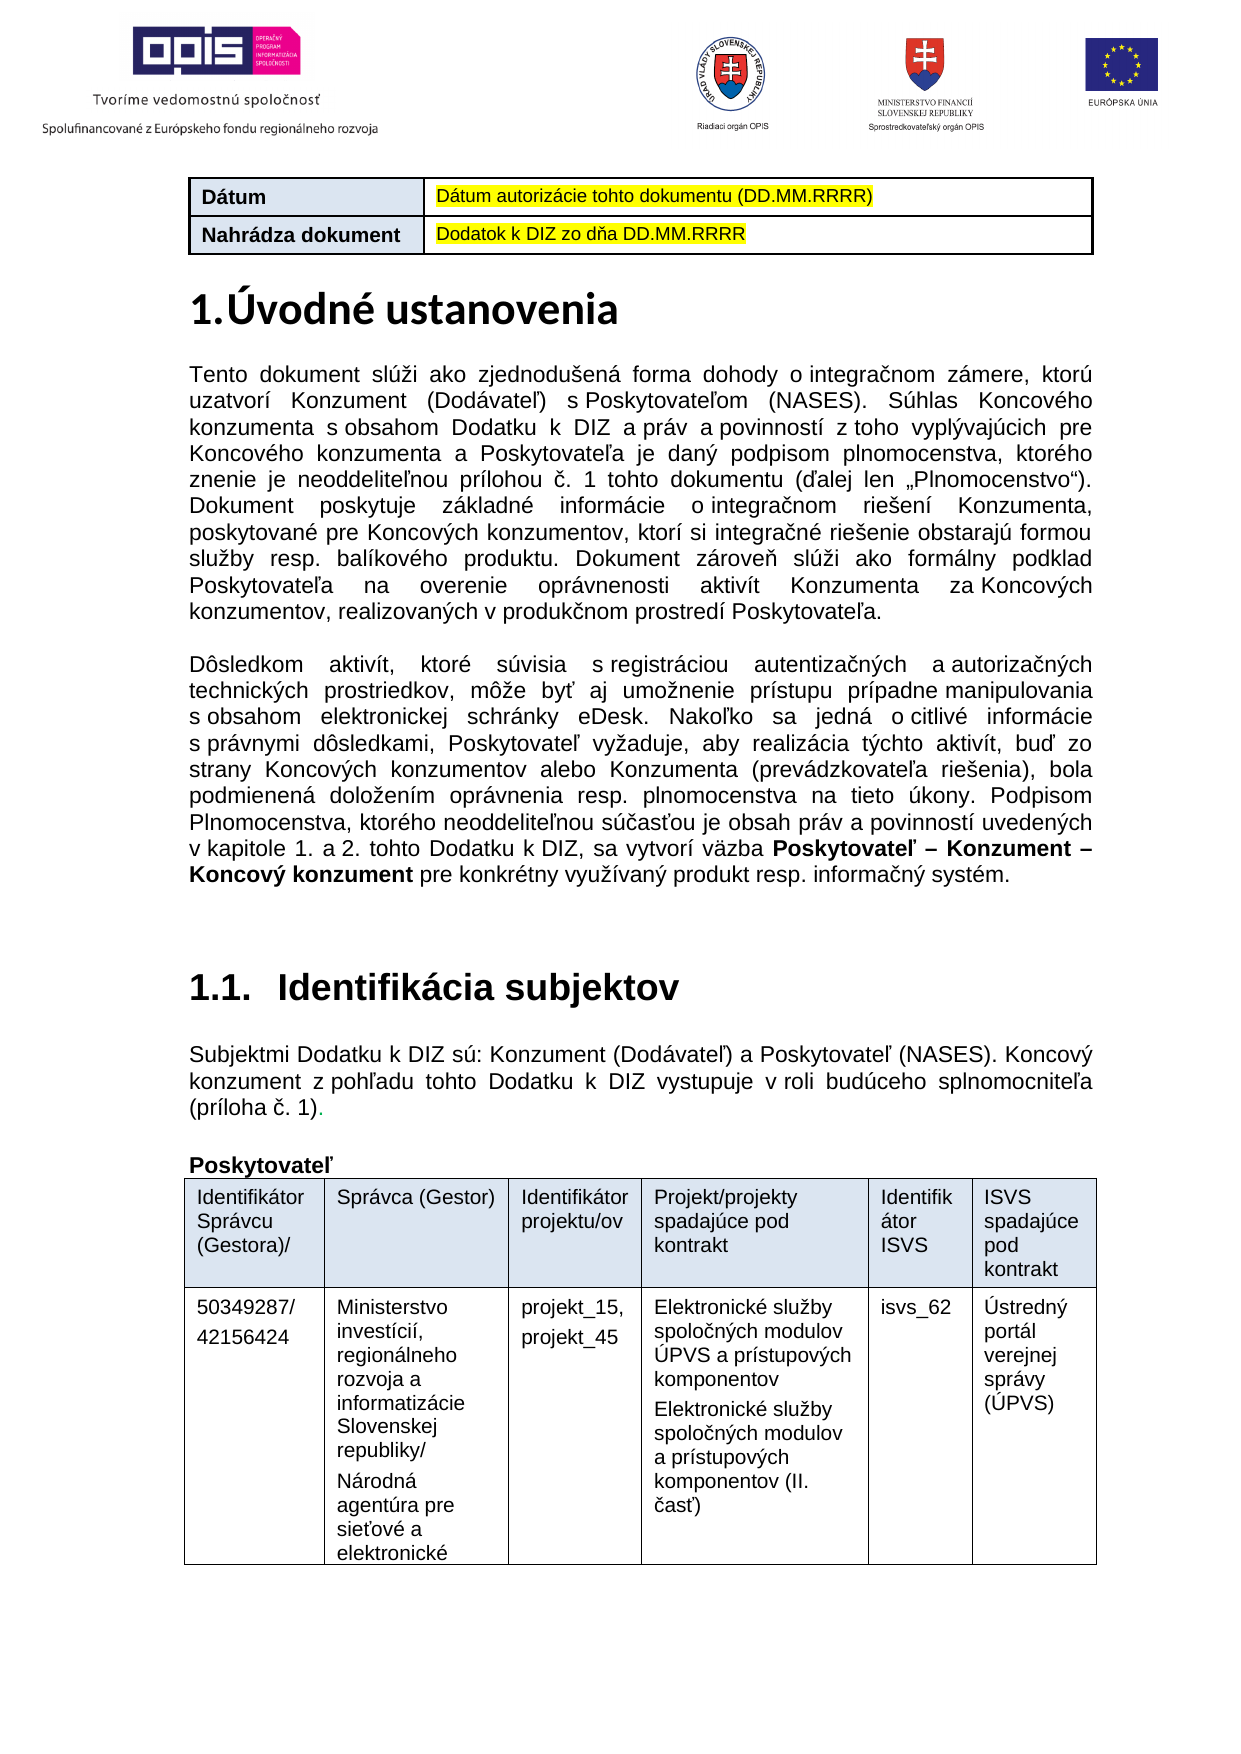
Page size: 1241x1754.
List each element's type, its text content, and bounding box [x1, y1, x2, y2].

table_header Identifikátor ISVS [869, 1179, 972, 1287]
text Tento dokument slúži ako zjednodušená forma dohody o integračnom zámere, ktorú uzatvorí Konzument (Dodávateľ) s Poskytovateľom (NASES). Súhlas Koncového konzumenta s obsahom Dodatku k DIZ a práv a povinností z toho vyplývajúcich pre Koncového konzumenta a Poskytovateľa je daný podpisom plnomocenstva, ktorého znenie je neoddeliteľnou prílohou č. 1 tohto dokumentu (ďalej len „Plnomocenstvo“). Dokument poskytuje základné informácie o integračnom riešení Konzumenta, poskytované pre Koncových konzumentov, ktorí si integračné riešenie obstarajú formou služby resp. balíkového produktu. Dokument zároveň slúži ako formálny podklad Poskytovateľa na overenie oprávnenosti aktivít Konzumenta za Koncových konzumentov, realizovaných v produkčnom prostredí Poskytovateľa. [189, 361, 1093, 624]
table_header Správca (Gestor) [325, 1179, 508, 1287]
table_cell Ústredný portál verejnej správy (ÚPVS) [973, 1288, 1096, 1564]
table_cell isvs_62 [869, 1288, 972, 1564]
text Poskytovateľ [189, 1152, 1093, 1178]
table_cell 50349287/ 42156424 [185, 1288, 324, 1564]
picture [668, 22, 1175, 149]
subtitle Identifikácia subjektov [189, 966, 1093, 1009]
text Subjektmi Dodatku k DIZ sú: Konzument (Dodávateľ) a Poskytovateľ (NASES). Koncový konzument z pohľadu tohto Dodatku k DIZ vystupuje v roli budúceho splnomocniteľa (príloha č. 1). [189, 1041, 1093, 1120]
table_cell Dátum [191, 179, 423, 215]
subtitle Úvodné ustanovenia [189, 280, 1093, 336]
table_header ISVS spadajúce pod kontrakt [973, 1179, 1096, 1287]
table_cell projekt_15, projekt_45 [509, 1288, 641, 1564]
text Dôsledkom aktivít, ktoré súvisia s registráciou autentizačných a autorizačných technických prostriedkov, môže byť aj umožnenie prístupu prípadne manipulovania s obsahom elektronickej schránky eDesk. Nakoľko sa jedná o citlivé informácie s právnymi dôsledkami, Poskytovateľ vyžaduje, aby realizácia týchto aktivít, buď zo strany Koncových konzumentov alebo Konzumenta (prevádzkovateľa riešenia), bola podmienená doložením oprávnenia resp. plnomocenstva na tieto úkony. Podpisom Plnomocenstva, ktorého neoddeliteľnou súčasťou je obsah práv a povinností uvedených v kapitole 1. a 2. tohto Dodatku k DIZ, sa vytvorí väzba Poskytovateľ – Konzument – Koncový konzument pre konkrétny využívaný produkt resp. informačný systém. [189, 651, 1093, 888]
table_cell Dodatok k DIZ zo dňa DD.MM.RRRR [425, 217, 1091, 253]
picture [40, 87, 379, 137]
table_cell Ministerstvo investícií, regionálneho rozvoja a informatizácie Slovenskej republiky/ Národná agentúra pre sieťové a elektronické služby [325, 1288, 508, 1564]
table_header Projekt/projekty spadajúce pod kontrakt [642, 1179, 868, 1287]
picture [119, 12, 316, 81]
table_header Identifikátor Správcu (Gestora)/ [185, 1179, 324, 1287]
table_cell Elektronické služby spoločných modulov ÚPVS a prístupových komponentov Elektronické služby spoločných modulov a prístupových komponentov (II. časť) [642, 1288, 868, 1564]
table_cell Dátum autorizácie tohto dokumentu (DD.MM.RRRR) [425, 179, 1091, 215]
table_header Identifikátor projektu/ov [509, 1179, 641, 1287]
table_cell Nahrádza dokument [191, 217, 423, 253]
